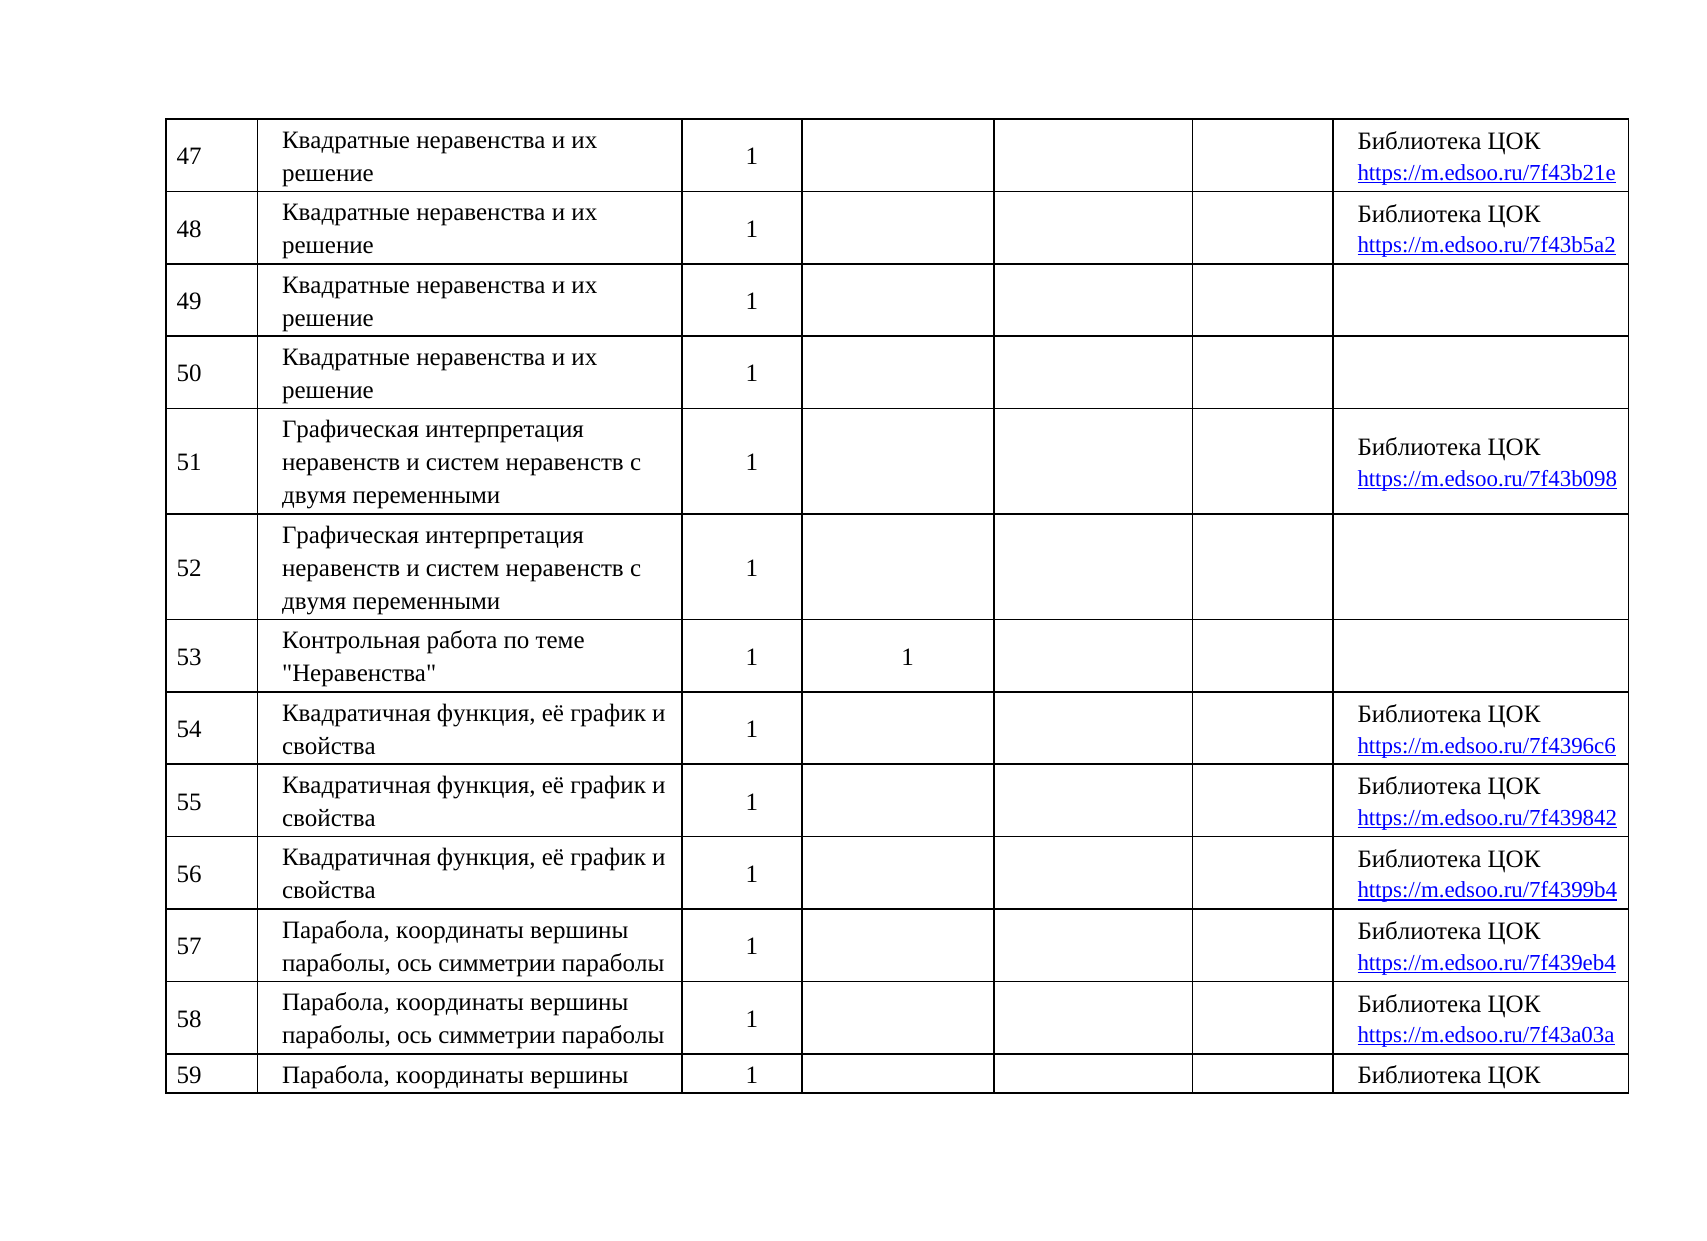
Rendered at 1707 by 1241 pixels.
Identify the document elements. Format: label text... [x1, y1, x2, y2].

table_cell Библиотека ЦОК https://m.edsoo.ru/7f43b098 [1334, 409, 1628, 513]
table_cell Графическая интерпретация неравенств и систем неравенств с двумя переменными [258, 515, 681, 618]
table_cell [1193, 693, 1332, 763]
table_cell [995, 265, 1192, 335]
table_cell Графическая интерпретация неравенств и систем неравенств с двумя переменными [258, 409, 681, 513]
table_cell [1193, 409, 1332, 513]
table_cell [1193, 1055, 1332, 1092]
table_cell [1334, 265, 1628, 335]
table_cell Библиотека ЦОК https://m.edsoo.ru/7f43a03a [1334, 982, 1628, 1053]
table_cell 1 [683, 765, 801, 836]
table_cell [1193, 910, 1332, 981]
table_cell [803, 910, 993, 981]
table_cell [803, 192, 993, 263]
table_cell 1 [683, 409, 801, 513]
table_cell [803, 765, 993, 836]
table_cell 1 [683, 337, 801, 408]
table_cell Библиотека ЦОК https://m.edsoo.ru/7f4399b4 [1334, 837, 1628, 908]
table_cell [803, 515, 993, 618]
table_cell 1 [683, 693, 801, 763]
table_cell [995, 620, 1192, 691]
table_cell 57 [167, 910, 257, 981]
table_cell [1193, 337, 1332, 408]
table_cell [995, 120, 1192, 191]
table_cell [1334, 1055, 1628, 1092]
table_cell [803, 120, 993, 191]
table_cell 52 [167, 515, 257, 618]
table_cell Контрольная работа по теме "Неравенства" [258, 620, 681, 691]
table_cell [995, 192, 1192, 263]
table_cell Библиотека ЦОК https://m.edsoo.ru/7f4396c6 [1334, 693, 1628, 763]
table_cell Библиотека ЦОК https://m.edsoo.ru/7f43b5a2 [1334, 192, 1628, 263]
table_cell Квадратные неравенства и их решение [258, 337, 681, 408]
table_cell 1 [683, 120, 801, 191]
table_cell [995, 765, 1192, 836]
table_cell 1 [683, 1055, 801, 1092]
table_cell 51 [167, 409, 257, 513]
table_cell [995, 910, 1192, 981]
table_cell [1334, 515, 1628, 618]
table_cell [1193, 765, 1332, 836]
table_cell 56 [167, 837, 257, 908]
table_cell [803, 337, 993, 408]
table_cell [995, 1055, 1192, 1092]
table_cell [995, 409, 1192, 513]
table_cell 47 [167, 120, 257, 191]
table_cell [1193, 192, 1332, 263]
table_cell 53 [167, 620, 257, 691]
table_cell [258, 982, 681, 1053]
table_cell Библиотека ЦОК https://m.edsoo.ru/7f439eb4 [1334, 910, 1628, 981]
table_cell 59 [167, 1055, 257, 1092]
table_cell [1193, 620, 1332, 691]
table_cell [1193, 265, 1332, 335]
table_cell 48 [167, 192, 257, 263]
table_cell 55 [167, 765, 257, 836]
table_cell [995, 337, 1192, 408]
table_cell 1 [683, 192, 801, 263]
table_cell 1 [683, 910, 801, 981]
table_cell 1 [683, 837, 801, 908]
table_cell Квадратичная функция, её график и свойства [258, 837, 681, 908]
table_cell [1193, 837, 1332, 908]
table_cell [258, 1055, 681, 1092]
table_cell [1193, 120, 1332, 191]
table_cell [995, 515, 1192, 618]
table_cell [1193, 982, 1332, 1053]
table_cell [258, 120, 681, 191]
table_cell Квадратичная функция, её график и свойства [258, 765, 681, 836]
table_cell 1 [683, 515, 801, 618]
table_cell [1334, 337, 1628, 408]
table_cell [803, 837, 993, 908]
table_cell [1193, 515, 1332, 618]
table_cell [803, 982, 993, 1053]
table_cell Квадратичная функция, её график и свойства [258, 693, 681, 763]
table_cell Парабола, координаты вершины параболы, ось симметрии параболы [258, 910, 681, 981]
table_cell [803, 409, 993, 513]
table_cell [803, 1055, 993, 1092]
table_cell [1334, 620, 1628, 691]
table_cell [995, 982, 1192, 1053]
table_cell Библиотека ЦОК https://m.edsoo.ru/7f439842 [1334, 765, 1628, 836]
table_cell Библиотека ЦОК https://m.edsoo.ru/7f43b21e [1334, 120, 1628, 191]
table_cell 50 [167, 337, 257, 408]
table_cell 1 [683, 620, 801, 691]
table_cell 1 [683, 982, 801, 1053]
table_cell [803, 265, 993, 335]
table_cell Квадратные неравенства и их решение [258, 265, 681, 335]
table_cell 1 [803, 620, 993, 691]
table_cell [995, 837, 1192, 908]
table_cell [803, 693, 993, 763]
table_cell 58 [167, 982, 257, 1053]
table_cell Квадратные неравенства и их решение [258, 192, 681, 263]
table_cell 54 [167, 693, 257, 763]
table_cell 1 [683, 265, 801, 335]
table_cell 49 [167, 265, 257, 335]
table_cell [995, 693, 1192, 763]
